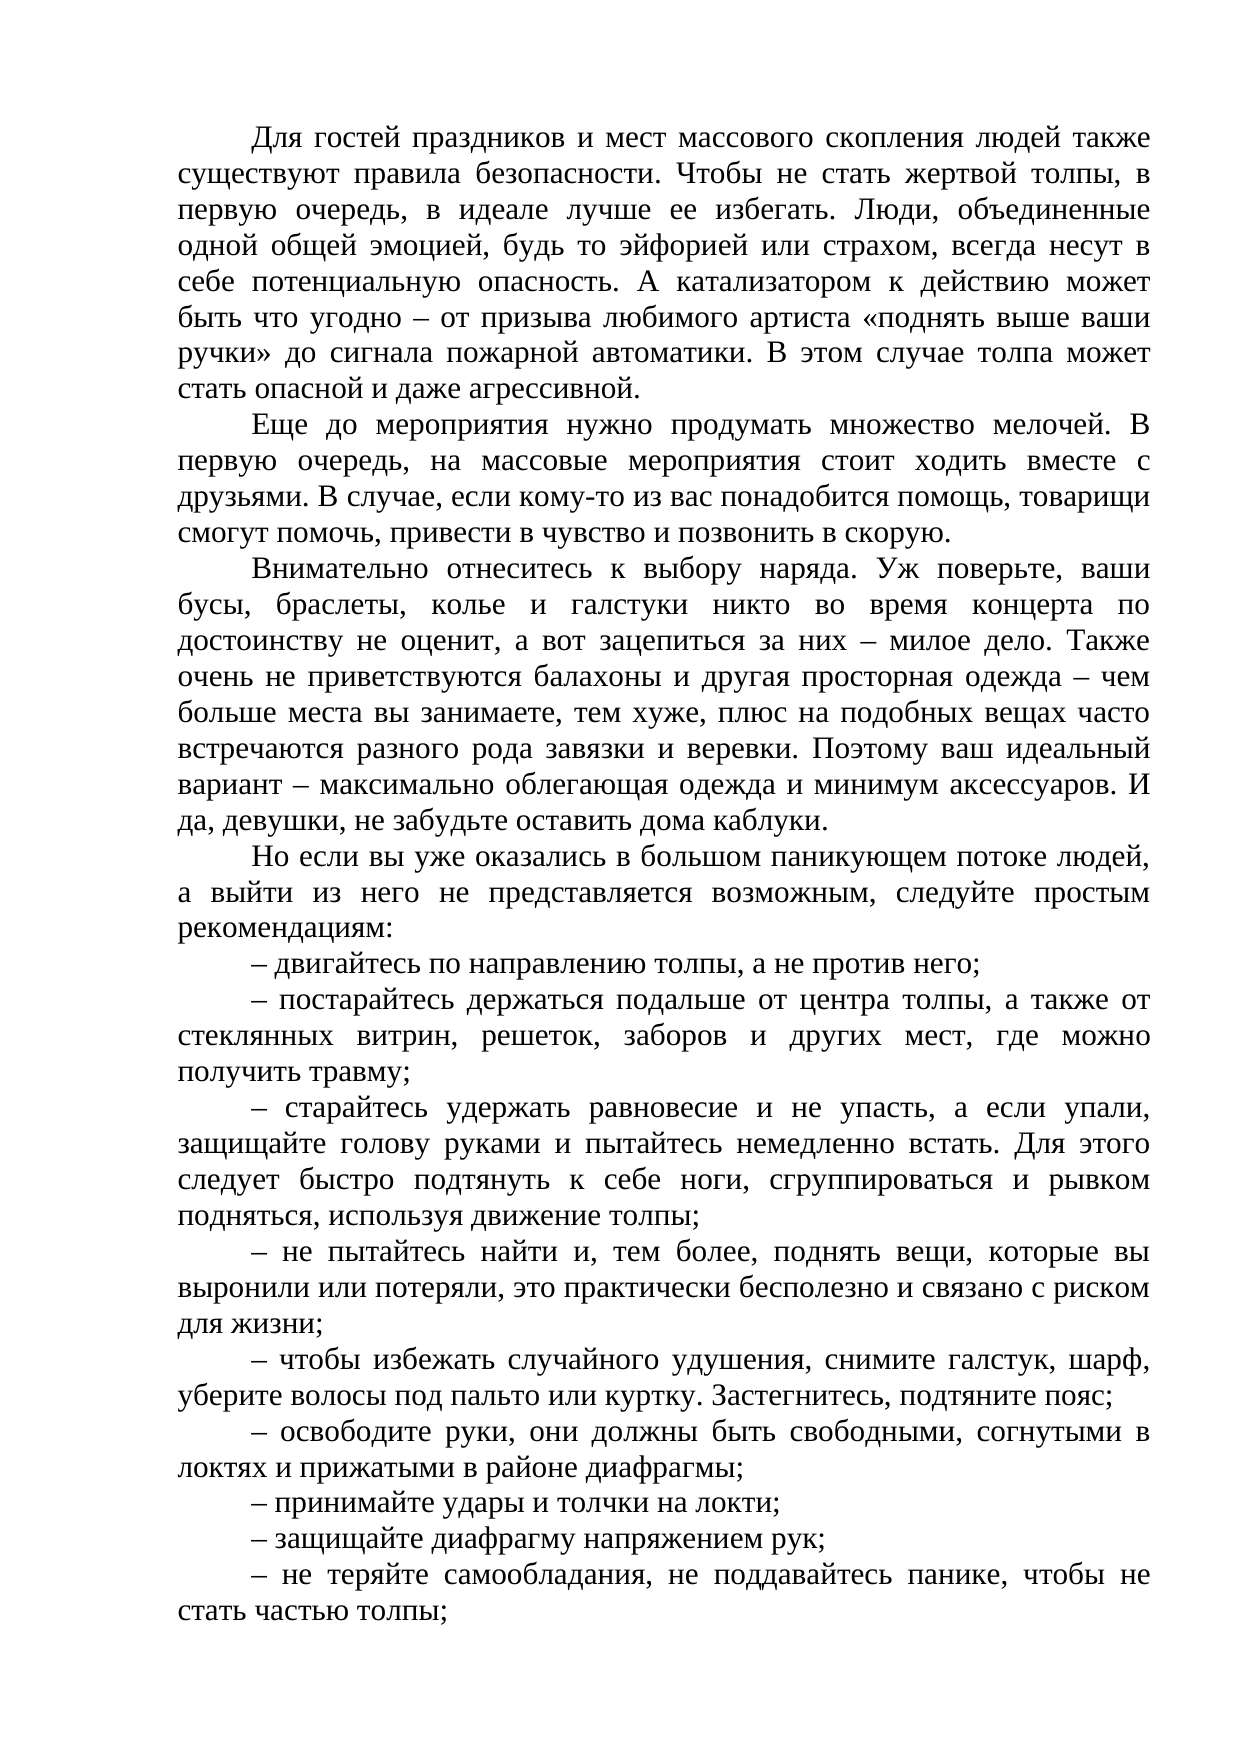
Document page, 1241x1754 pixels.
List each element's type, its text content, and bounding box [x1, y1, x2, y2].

text Для гостей праздников и мест массового скопления людей также существуют правила безопасности. Чтобы не стать жертвой толпы, в первую очередь, в идеале лучше ее избегать. Люди, объединенные одной общей эмоцией, будь то эйфорией или страхом, всегда несут в себе потенциальную опасность. А катализатором к действию может быть что угодно – от призыва любимого артиста «поднять выше ваши ручки» до сигнала пожарной автоматики. В этом случае толпа может стать опасной и даже агрессивной. [177, 118, 1152, 406]
text Еще до мероприятия нужно продумать множество мелочей. В первую очередь, на массовые мероприятия стоит ходить вместе с друзьями. В случае, если кому-то из вас понадобится помощь, товарищи смогут помочь, привести в чувство и позвонить в скорую. [177, 406, 1152, 549]
text Но если вы уже оказались в большом паникующем потоке людей, а выйти из него не представляется возможным, следуйте простым рекомендациям: [177, 837, 1152, 945]
text – старайтесь удержать равновесие и не упасть, а если упали, защищайте голову руками и пытайтесь немедленно встать. Для этого следует быстро подтянуть к себе ноги, сгруппироваться и рывком подняться, используя движение толпы; [177, 1088, 1152, 1232]
text – не теряйте самообладания, не поддавайтесь панике, чтобы не стать частью толпы; [177, 1556, 1152, 1627]
text – защищайте диафрагму напряжением рук; [177, 1520, 1152, 1556]
text – освободите руки, они должны быть свободными, согнутыми в локтях и прижатыми в районе диафрагмы; [177, 1412, 1152, 1484]
text – не пытайтесь найти и, тем более, поднять вещи, которые вы выронили или потеряли, это практически бесполезно и связано с риском для жизни; [177, 1232, 1152, 1340]
text Внимательно отнеситесь к выбору наряда. Уж поверьте, ваши бусы, браслеты, колье и галстуки никто во время концерта по достоинству не оценит, а вот зацепиться за них – милое дело. Также очень не приветствуются балахоны и другая просторная одежда – чем больше места вы занимаете, тем хуже, плюс на подобных вещах часто встречаются разного рода завязки и веревки. Поэтому ваш идеальный вариант – максимально облегающая одежда и минимум аксессуаров. И да, девушки, не забудьте оставить дома каблуки. [177, 549, 1152, 837]
text – постарайтесь держаться подальше от центра толпы, а также от стеклянных витрин, решеток, заборов и других мест, где можно получить травму; [177, 981, 1152, 1088]
text – двигайтесь по направлению толпы, а не против него; [177, 945, 1152, 981]
text – принимайте удары и толчки на локти; [177, 1484, 1152, 1520]
text – чтобы избежать случайного удушения, снимите галстук, шарф, уберите волосы под пальто или куртку. Застегнитесь, подтяните пояс; [177, 1340, 1152, 1412]
